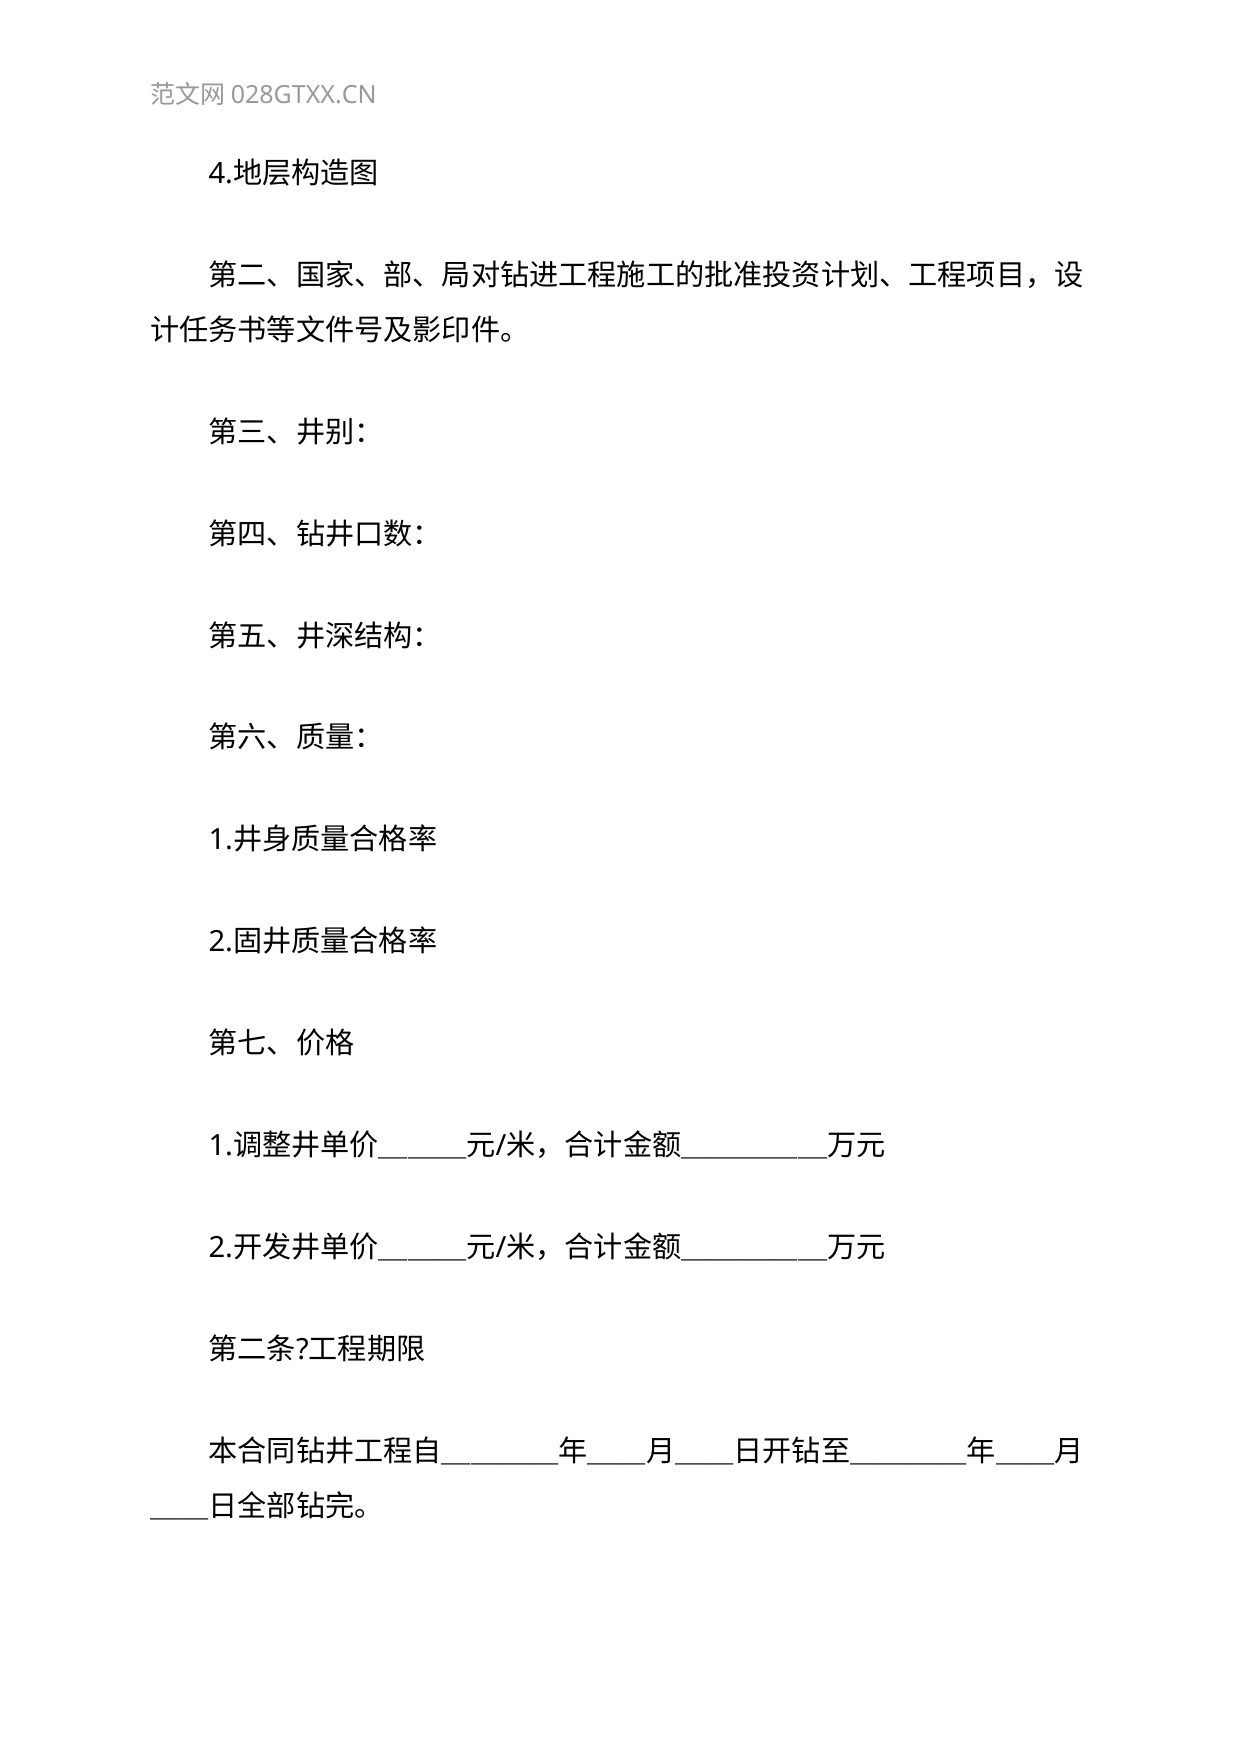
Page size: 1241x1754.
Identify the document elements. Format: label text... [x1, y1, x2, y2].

text 1.调整井单价＿＿＿元/米，合计金额＿＿＿＿＿万元 [150, 1121, 1090, 1164]
text 本合同钻井工程自＿＿＿＿年＿＿月＿＿日开钻至＿＿＿＿年＿＿月＿＿日全部钻完。 [150, 1427, 1090, 1524]
text 第六、质量： [150, 714, 1090, 756]
text 1.井身质量合格率 [150, 816, 1090, 858]
text 第三、井别： [150, 409, 1090, 451]
text 2.固井质量合格率 [150, 918, 1090, 960]
text 第四、钻井口数： [150, 510, 1090, 553]
text 4.地层构造图 [150, 150, 1090, 192]
text 第七、价格 [150, 1020, 1090, 1062]
text 2.开发井单价＿＿＿元/米，合计金额＿＿＿＿＿万元 [150, 1223, 1090, 1266]
text 第二条?工程期限 [150, 1325, 1090, 1368]
text 第二、国家、部、局对钻进工程施工的批准投资计划、工程项目，设计任务书等文件号及影印件。 [150, 252, 1090, 349]
text 第五、井深结构： [150, 612, 1090, 654]
